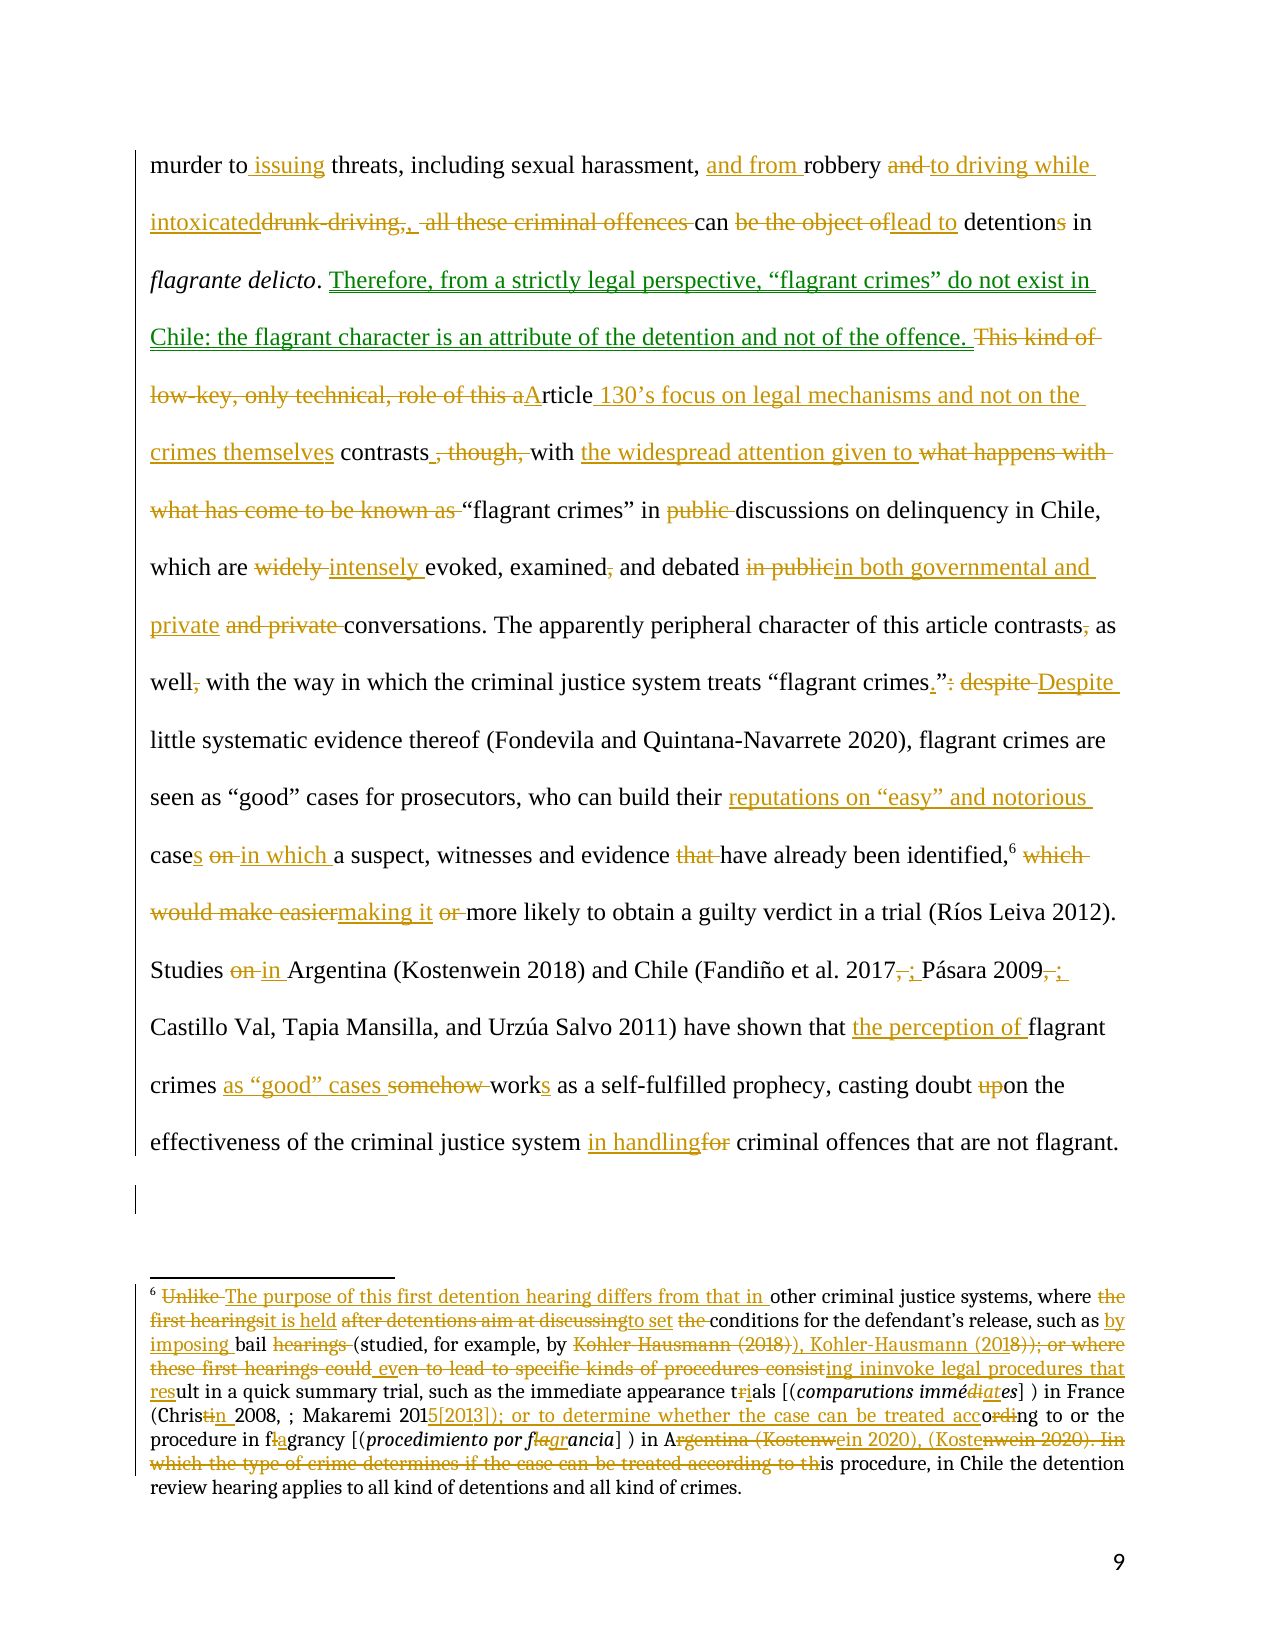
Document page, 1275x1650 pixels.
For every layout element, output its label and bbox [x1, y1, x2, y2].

text [150, 150, 1125, 1156]
